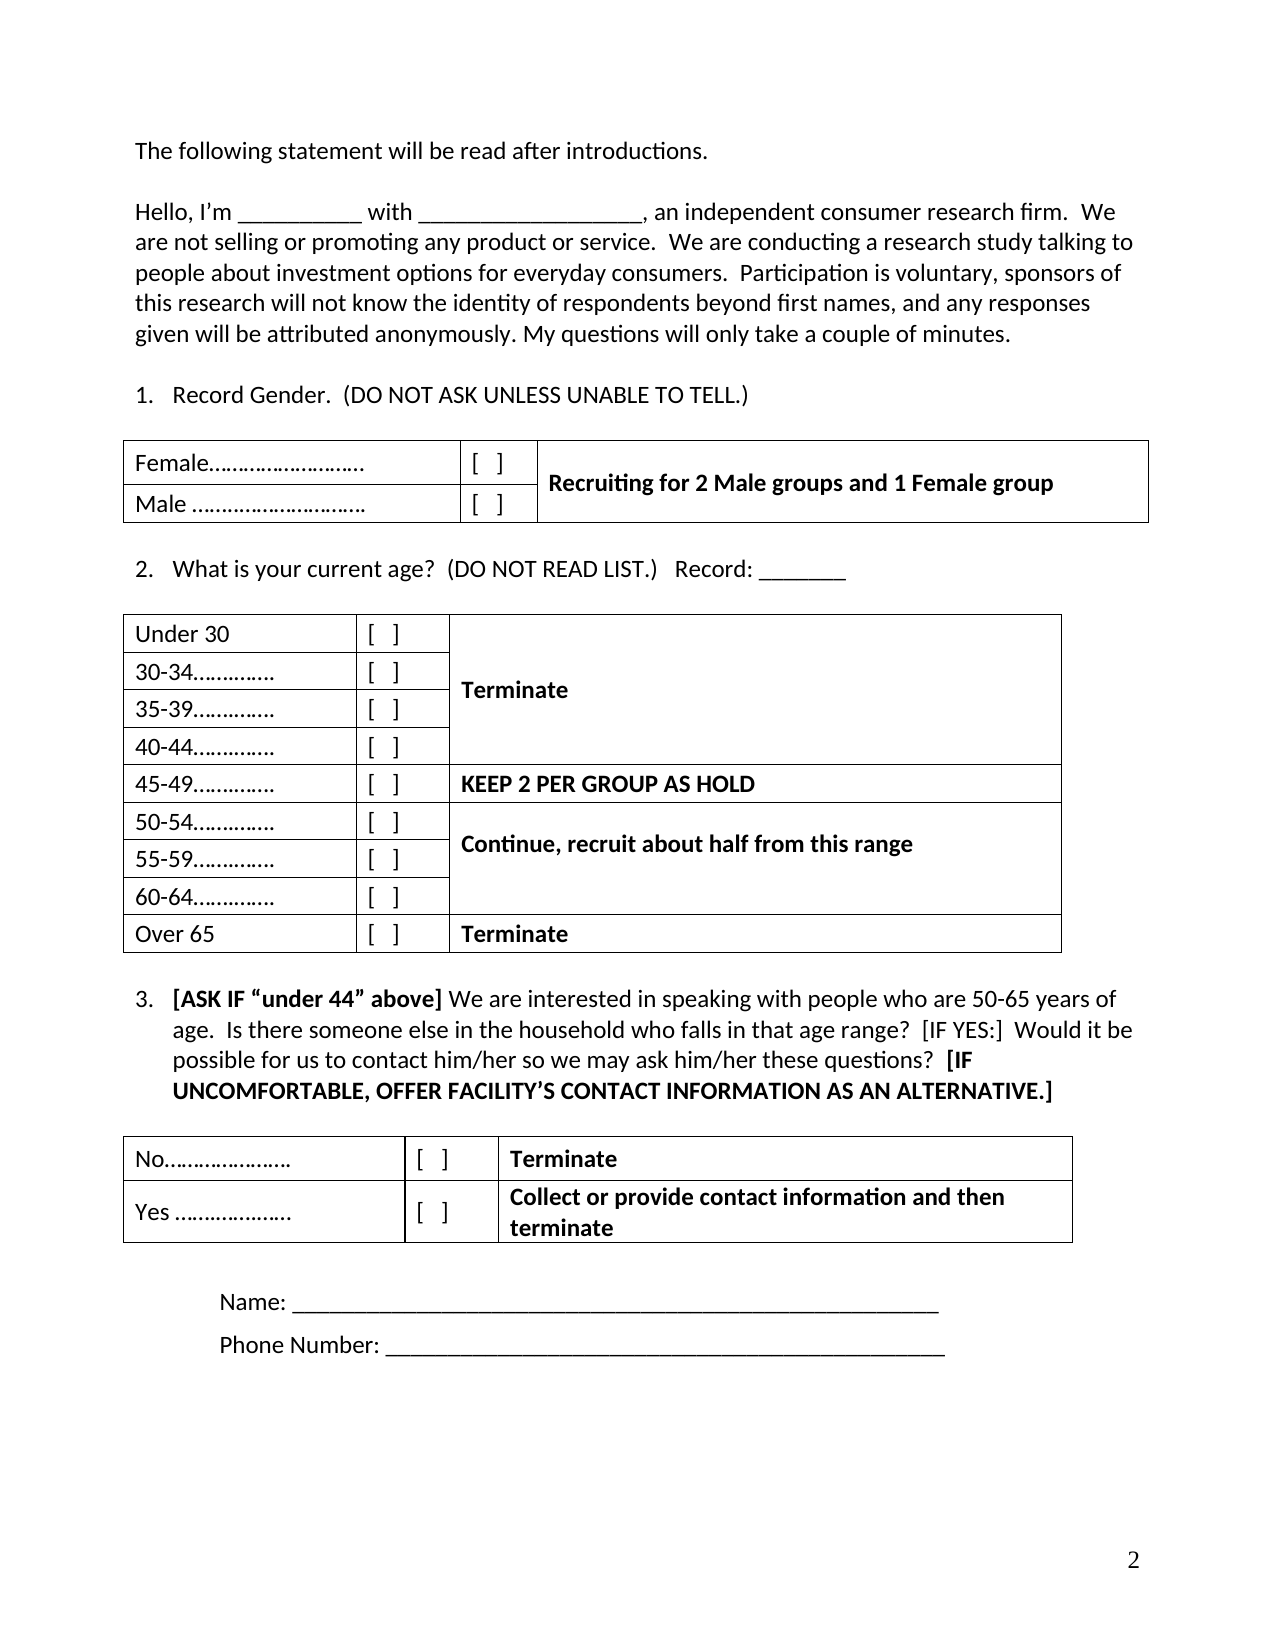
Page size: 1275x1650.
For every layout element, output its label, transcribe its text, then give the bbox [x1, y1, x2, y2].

text Hello, I’m __________ with __________________, an independent consumer research firm. We are not selling or promoting any product or service. We are conducting a research study talking to people about investment options for everyday consumers. Participation is voluntary, sponsors of this research will not know the identity of respondents beyond first names, and any responses given will be attributed anonymously. My questions will only take a couple of minutes. [135, 196, 1140, 349]
list Record Gender. (DO NOT ASK UNLESS UNABLE TO TELL.) [135, 379, 1140, 410]
text Name: ____________________________________________________ [219, 1286, 1140, 1317]
table_header Under 30 [124, 615, 356, 652]
table_cell [ ] [357, 803, 449, 839]
table_cell 35-39…….……. [124, 690, 356, 727]
table_header Terminate [499, 1137, 1072, 1180]
table_header Terminate [450, 615, 1061, 764]
table_cell [ ] [357, 765, 449, 802]
table_header [ ] [357, 615, 449, 652]
table_cell Yes …….…….…… [124, 1181, 404, 1242]
table_cell Over 65 [124, 915, 356, 952]
table_cell [ ] [357, 690, 449, 727]
table_cell 45-49…….……. [124, 765, 356, 802]
table_cell Male ……..…………………. [124, 485, 460, 522]
table_cell [ ] [406, 1181, 498, 1242]
table_cell [ ] [357, 840, 449, 877]
table_header [ ] [461, 441, 537, 484]
table_cell Collect or provide contact information and then terminate [499, 1181, 1072, 1242]
table_cell KEEP 2 PER GROUP AS HOLD [450, 765, 1061, 802]
table_header [ ] [406, 1137, 498, 1180]
table_header No…………………. [124, 1137, 404, 1180]
text Phone Number: _____________________________________________ [219, 1329, 1140, 1360]
table_cell [ ] [357, 878, 449, 914]
table_cell 55-59…….……. [124, 840, 356, 877]
table_cell Terminate [450, 915, 1061, 952]
table_header Female……………………… [124, 441, 460, 484]
table_cell 30-34…….……. [124, 653, 356, 689]
table_cell [ ] [357, 653, 449, 689]
table_header Recruiting for 2 Male groups and 1 Female group [538, 441, 1148, 522]
table_cell 50-54…….……. [124, 803, 356, 839]
list [ASK IF “under 44” above] We are interested in speaking with people who are 50-65 years of age. Is there someone else in the household who falls in that age range? [IF YES:] Would it be possible for us to contact him/her so we may ask him/her these questions? [IF UNCOMFORTABLE, OFFER FACILITY’S CONTACT INFORMATION AS AN ALTERNATIVE.] [135, 983, 1140, 1106]
table_cell [ ] [357, 915, 449, 952]
table_cell [ ] [461, 485, 537, 522]
table_cell 60-64…….……. [124, 878, 356, 914]
table_cell 40-44…….……. [124, 728, 356, 764]
table_cell Continue, recruit about half from this range [450, 803, 1061, 914]
list What is your current age? (DO NOT READ LIST.) Record: _______ [135, 553, 1140, 584]
text The following statement will be read after introductions. [135, 135, 1140, 166]
table_cell [ ] [357, 728, 449, 764]
